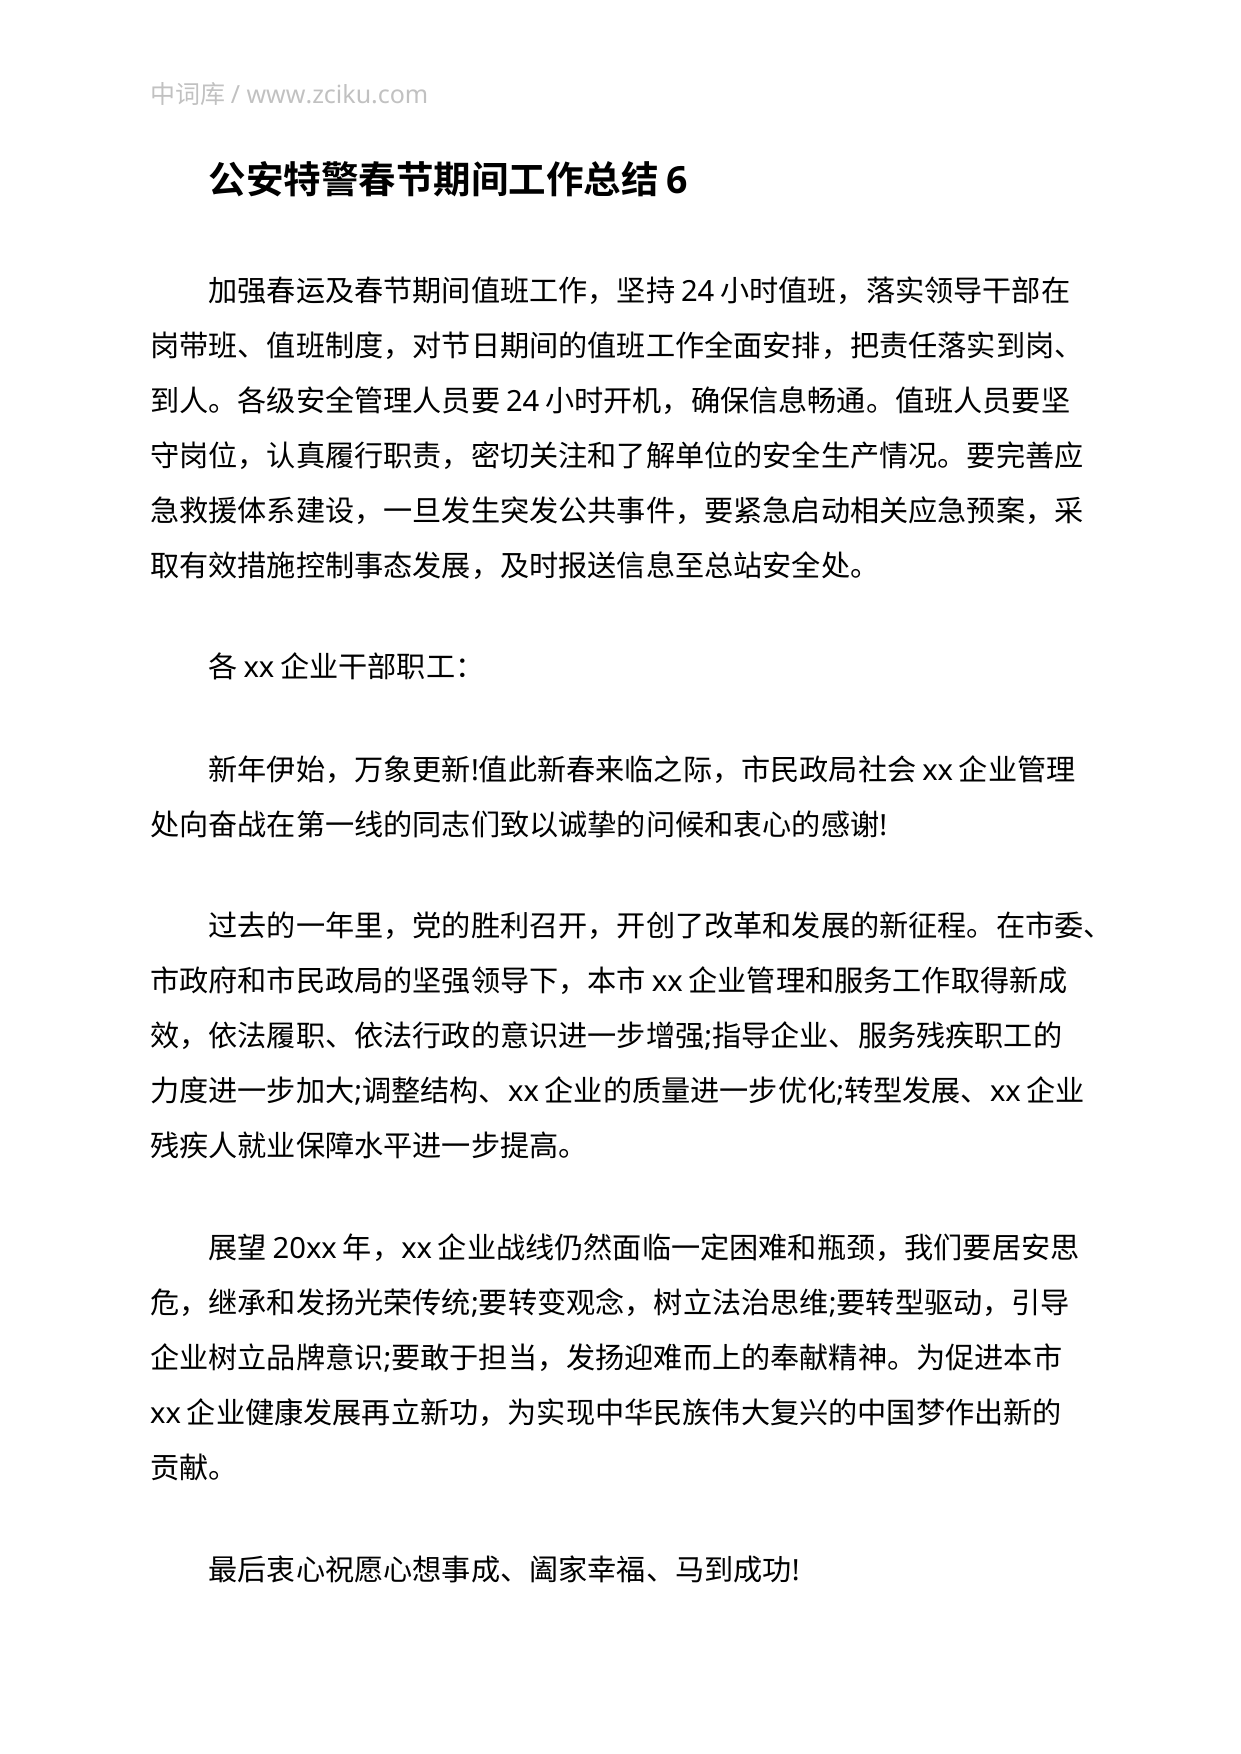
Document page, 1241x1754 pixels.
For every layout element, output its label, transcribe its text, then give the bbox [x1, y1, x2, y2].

text 最后衷心祝愿心想事成、阖家幸福、马到成功! [150, 1546, 1090, 1589]
text 各xx企业干部职工： [150, 644, 1090, 686]
text 过去的一年里，党的胜利召开，开创了改革和发展的新征程。在市委、市政府和市民政局的坚强领导下，本市xx企业管理和服务工作取得新成效，依法履职、依法行政的意识进一步增强;指导企业、服务残疾职工的力度进一步加大;调整结构、xx企业的质量进一步优化;转型发展、xx企业残疾人就业保障水平进一步提高。 [150, 903, 1090, 1165]
text 展望20xx年，xx企业战线仍然面临一定困难和瓶颈，我们要居安思危，继承和发扬光荣传统;要转变观念，树立法治思维;要转型驱动，引导企业树立品牌意识;要敢于担当，发扬迎难而上的奉献精神。为促进本市xx企业健康发展再立新功，为实现中华民族伟大复兴的中国梦作出新的贡献。 [150, 1225, 1090, 1487]
text 加强春运及春节期间值班工作，坚持24小时值班，落实领导干部在岗带班、值班制度，对节日期间的值班工作全面安排，把责任落实到岗、到人。各级安全管理人员要24小时开机，确保信息畅通。值班人员要坚守岗位，认真履行职责，密切关注和了解单位的安全生产情况。要完善应急救援体系建设，一旦发生突发公共事件，要紧急启动相关应急预案，采取有效措施控制事态发展，及时报送信息至总站安全处。 [150, 268, 1090, 584]
text 新年伊始，万象更新!值此新春来临之际，市民政局社会xx企业管理处向奋战在第一线的同志们致以诚挚的问候和衷心的感谢! [150, 746, 1090, 843]
text 公安特警春节期间工作总结6 [150, 150, 1090, 204]
